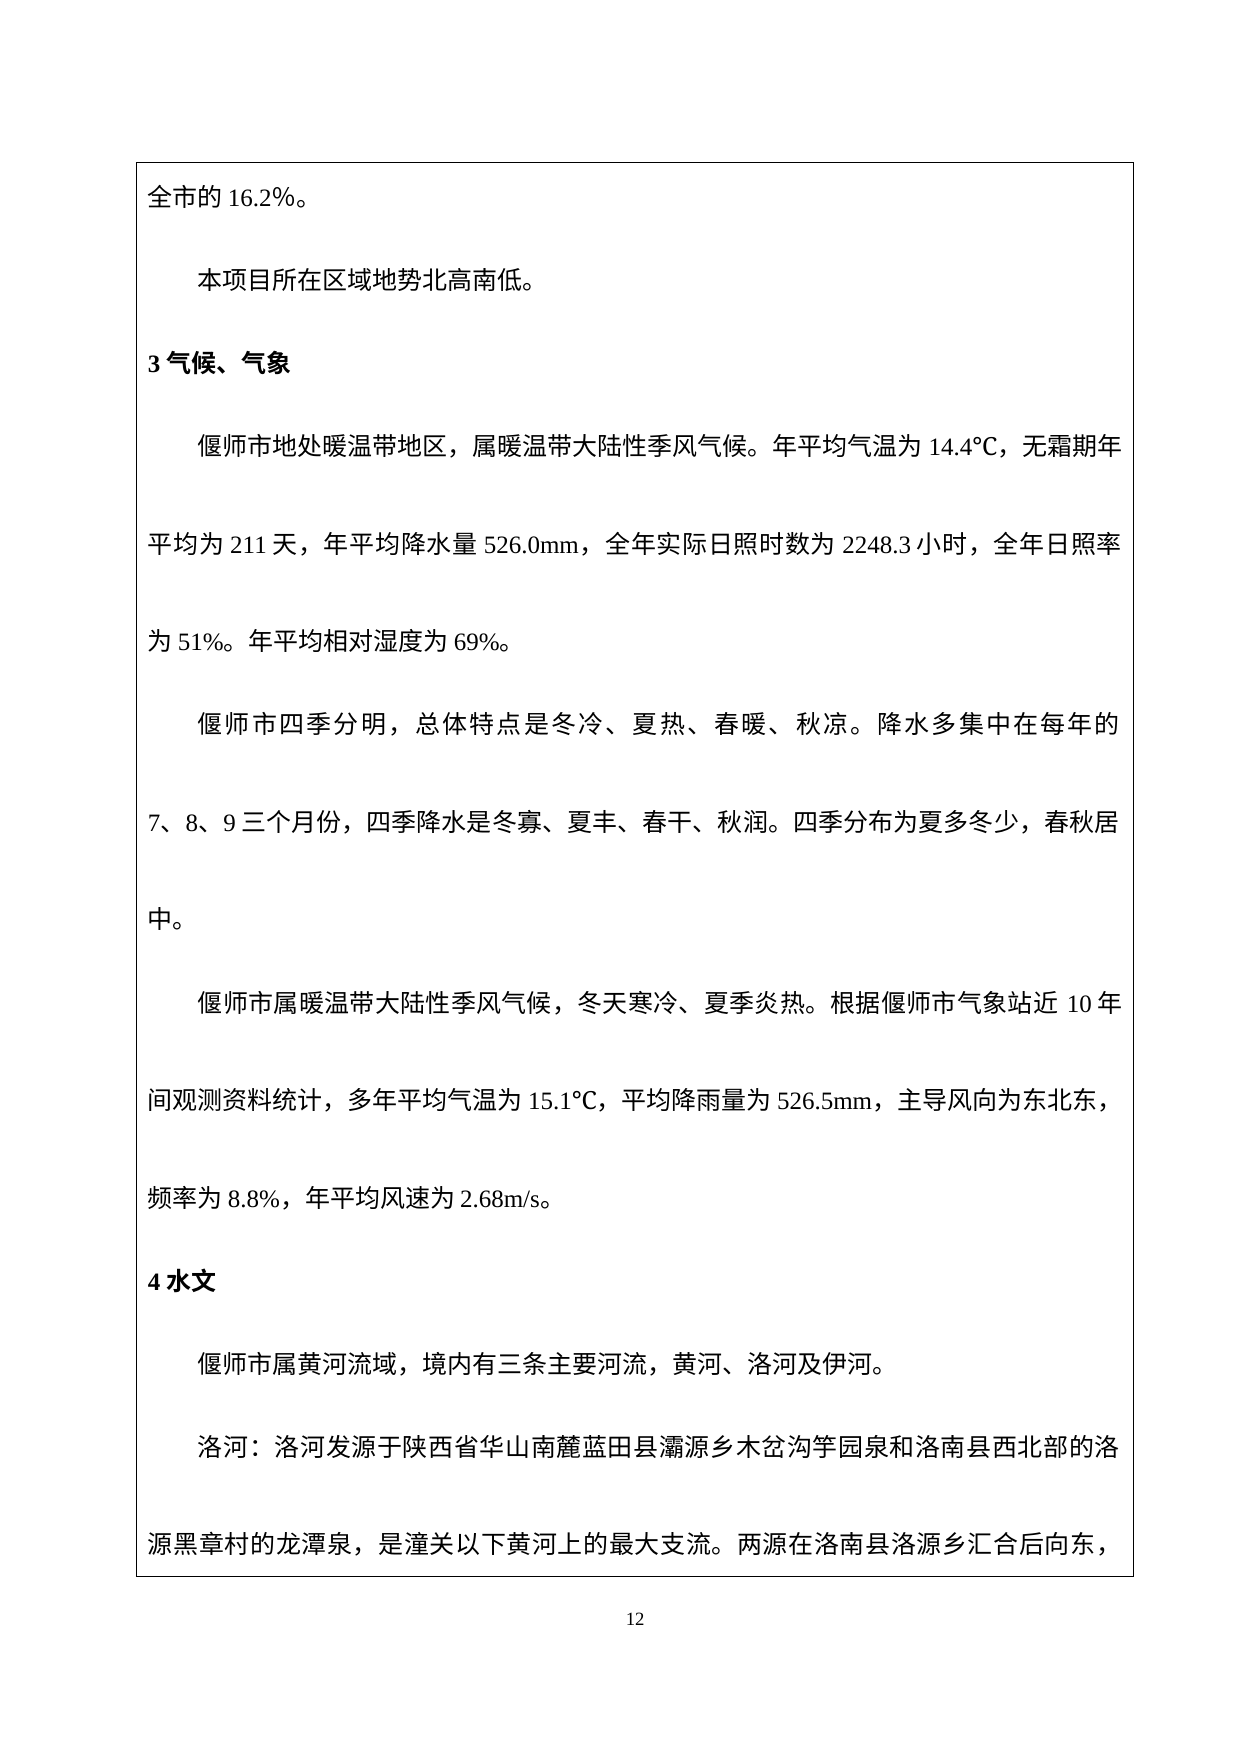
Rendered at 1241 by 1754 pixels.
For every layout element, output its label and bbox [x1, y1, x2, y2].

table_header [137, 163, 1133, 1576]
